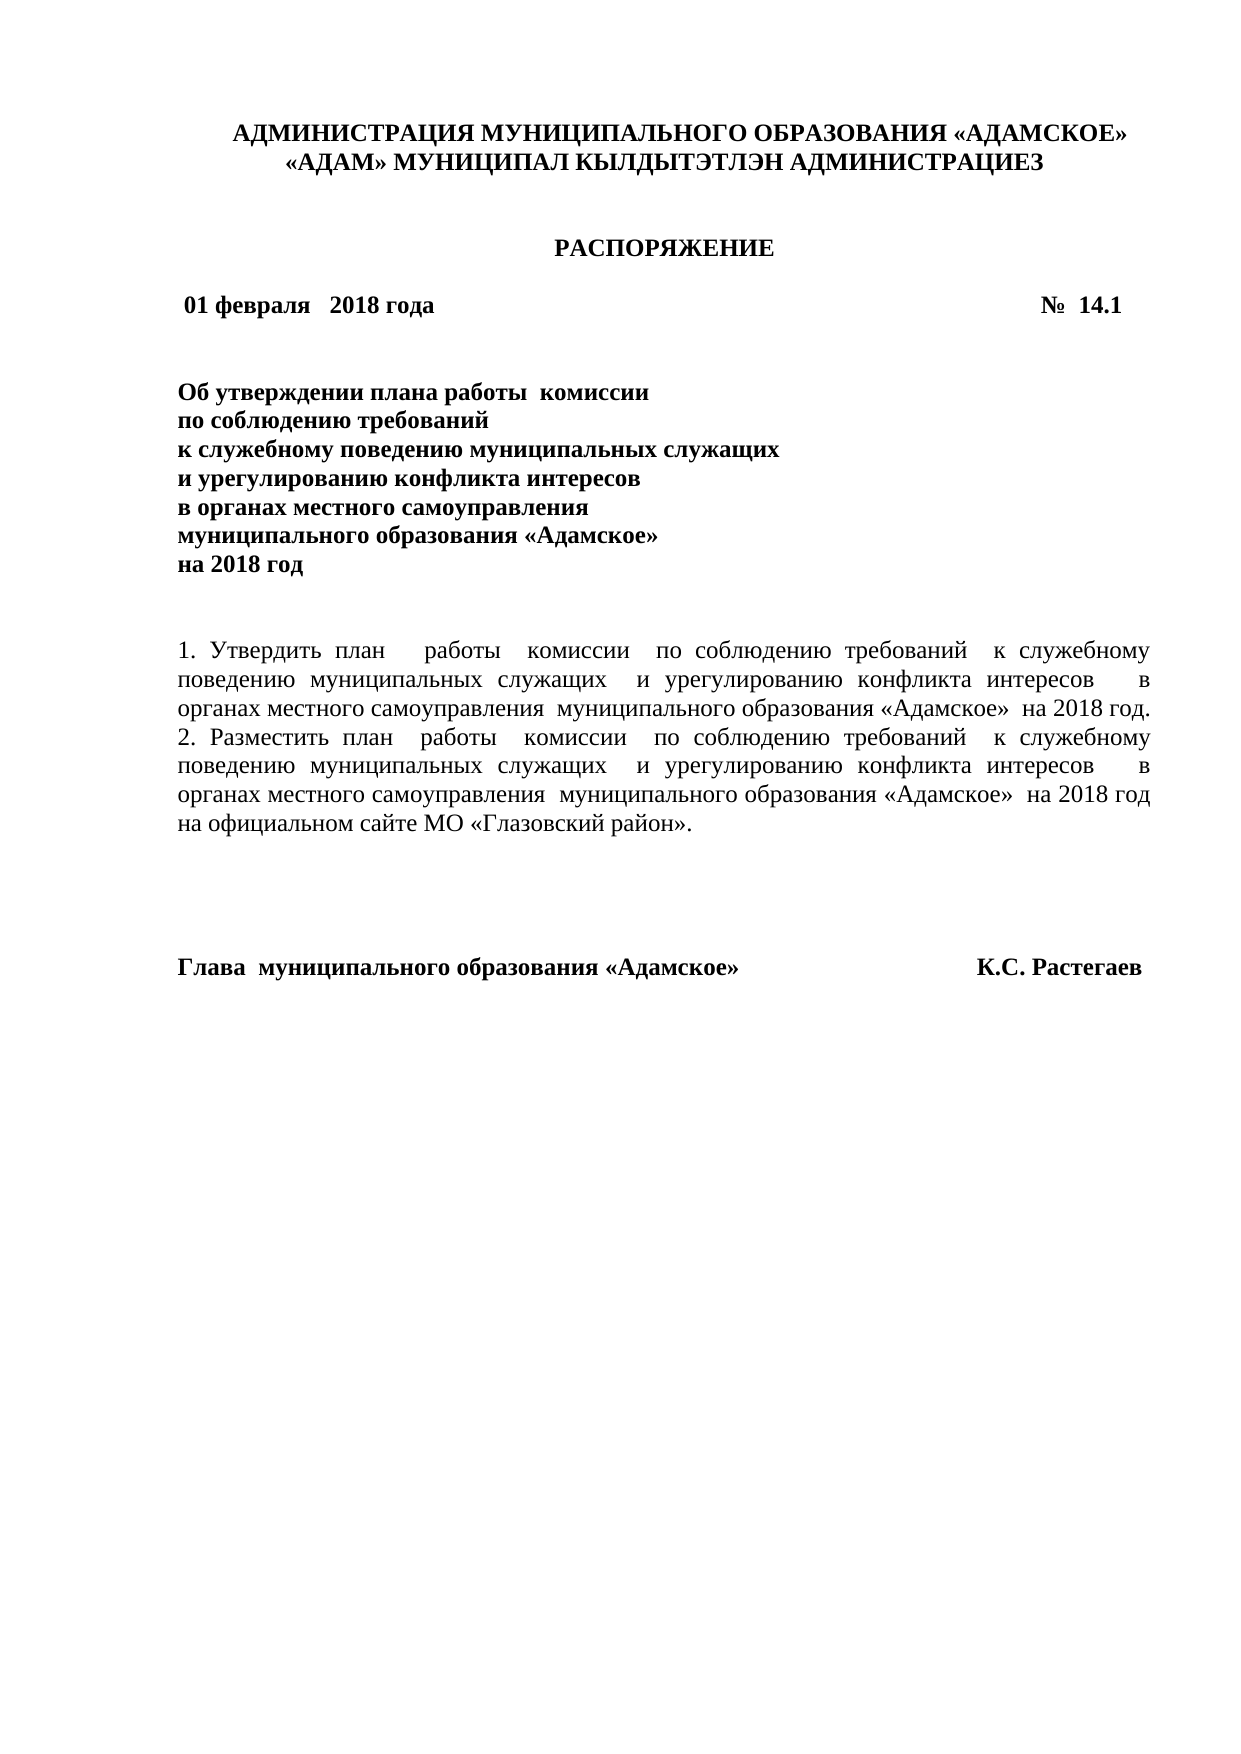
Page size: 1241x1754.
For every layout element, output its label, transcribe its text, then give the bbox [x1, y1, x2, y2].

text по соблюдению требований [177, 406, 1152, 434]
text на 2018 год [177, 549, 1152, 578]
text Об утверждении плана работы комиссии [177, 377, 1152, 406]
text муниципального образования «Адамское» [177, 521, 1152, 549]
text к служебному поведению муниципальных служащих [177, 434, 1152, 463]
text 1. Утвердить план работы комиссии по соблюдению требований к служебному поведению муниципальных служащих и урегулированию конфликта интересов в органах местного самоуправления муниципального образования «Адамское» на 2018 год. [177, 636, 1152, 722]
text 2. Разместить план работы комиссии по соблюдению требований к служебному поведению муниципальных служащих и урегулированию конфликта интересов в органах местного самоуправления муниципального образования «Адамское» на 2018 год на официальном сайте МО «Глазовский район». [177, 722, 1152, 837]
text Глава муниципального образования «Адамское» К.С. Растегаев [177, 952, 1152, 981]
text РАСПОРЯЖЕНИЕ [177, 233, 1152, 262]
text 01 февраля 2018 года № 14.1 [177, 291, 1152, 319]
text в органах местного самоуправления [177, 492, 1152, 521]
text «АДАМ» МУНИЦИПАЛ КЫЛДЫТЭТЛЭН АДМИНИСТРАЦИЕЗ [177, 147, 1152, 176]
text АДМИНИСТРАЦИЯ МУНИЦИПАЛЬНОГО ОБРАЗОВАНИЯ «АДАМСКОЕ» [177, 118, 1152, 147]
text и урегулированию конфликта интересов [177, 463, 1152, 492]
